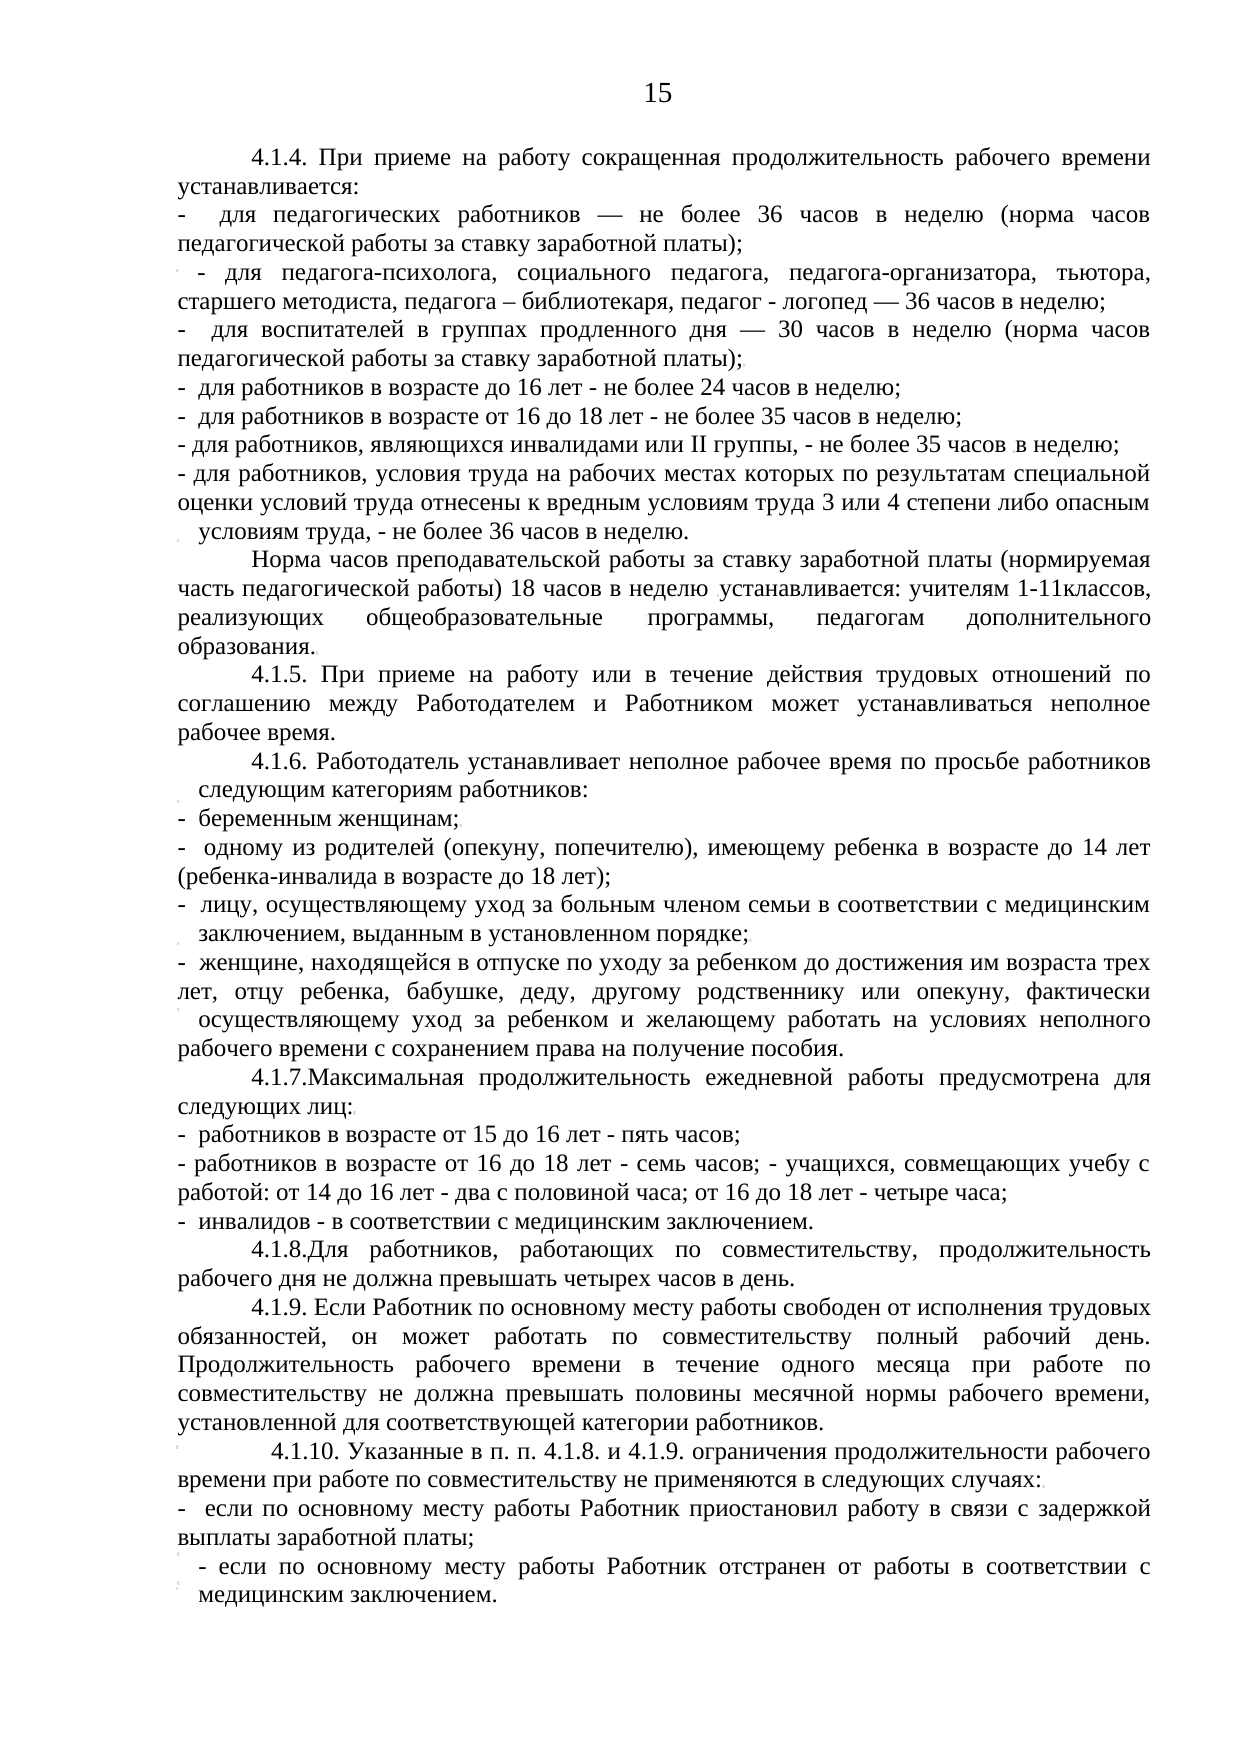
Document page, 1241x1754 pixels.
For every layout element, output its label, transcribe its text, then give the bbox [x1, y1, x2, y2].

text 4.1.7.Максимальная продолжительность ежедневной работы предусмотрена для следующих лиц: [177, 1062, 1152, 1119]
text - женщине, находящейся в отпуске по уходу за ребенком до достижения им возраста трех лет, отцу ребенка, бабушке, деду, другому родственнику или опекуну, фактически осуществляющему уход за ребенком и желающему работать на условиях неполного рабочего времени с сохранением права на получение пособия. [177, 947, 1152, 1062]
text - работников в возрасте от 15 до 16 лет - пять часов; [177, 1119, 1152, 1148]
text Норма часов преподавательской работы за ставку заработной платы (нормируемая часть педагогической работы) 18 часов в неделю устанавливается: учителям 1-11классов, реализующих общеобразовательные программы, педагогам дополнительного образования. [177, 544, 1152, 659]
list - для воспитателей в группах продленного дня — 30 часов в неделю (норма часов педагогической работы за ставку заработной платы); [177, 314, 1152, 372]
list - беременным женщинам; [177, 803, 1152, 832]
text 4.1.4. При приеме на работу сокращенная продолжительность рабочего времени устанавливается: [177, 142, 1152, 199]
list - для работников в возрасте до 16 лет - не более 24 часов в неделю; [177, 372, 1152, 401]
text 4.1.8.Для работников, работающих по совместительству, продолжительность рабочего дня не должна превышать четырех часов в день. [177, 1234, 1152, 1292]
list - для работников в возрасте от 16 до 18 лет - не более 35 часов в неделю; [177, 401, 1152, 429]
text - инвалидов - в соответствии с медицинским заключением. [177, 1206, 1152, 1234]
text - работников в возрасте от 16 до 18 лет - семь часов; - учащихся, совмещающих учебу с работой: от 14 до 16 лет - два с половиной часа; от 16 до 18 лет - четыре часа; [177, 1148, 1152, 1206]
list - для педагога-психолога, социального педагога, педагога-организатора, тьютора, старшего методиста, педагога – библиотекаря, педагог - логопед — 36 часов в неделю; [177, 257, 1152, 314]
list - для работников, являющихся инвалидами или II группы, - не более 35 часов в неделю; [177, 429, 1152, 458]
list - для работников, условия труда на рабочих местах которых по результатам специальной оценки условий труда отнесены к вредным условиям труда 3 или 4 степени либо опасным условиям труда, - не более 36 часов в неделю. [177, 458, 1152, 544]
text - одному из родителей (опекуну, попечителю), имеющему ребенка в возрасте до 14 лет (ребенка-инвалида в возрасте до 18 лет); [177, 832, 1152, 889]
list - если по основному месту работы Работник приостановил работу в связи с задержкой выплаты заработной платы; [177, 1493, 1152, 1551]
list - если по основному месту работы Работник отстранен от работы в соответствии с медицинским заключением. [177, 1551, 1152, 1608]
text - лицу, осуществляющему уход за больным членом семьи в соответствии с медицинским заключением, выданным в установленном порядке; [177, 889, 1152, 947]
text 4.1.9. Если Работник по основному месту работы свободен от исполнения трудовых обязанностей, он может работать по совместительству полный рабочий день. Продолжительность рабочего времени в течение одного месяца при работе по совместительству не должна превышать половины месячной нормы рабочего времени, установленной для соответствующей категории работников. [177, 1292, 1152, 1436]
text 4.1.10. Указанные в п. п. 4.1.8. и 4.1.9. ограничения продолжительности рабочего времени при работе по совместительству не применяются в следующих случаях: [177, 1436, 1152, 1493]
list - для педагогических работников — не более 36 часов в неделю (норма часов педагогической работы за ставку заработной платы); [177, 199, 1152, 257]
text 4.1.6. Работодатель устанавливает неполное рабочее время по просьбе работников следующим категориям работников: [177, 746, 1152, 803]
text 4.1.5. При приеме на работу или в течение действия трудовых отношений по соглашению между Работодателем и Работником может устанавливаться неполное рабочее время. [177, 659, 1152, 746]
